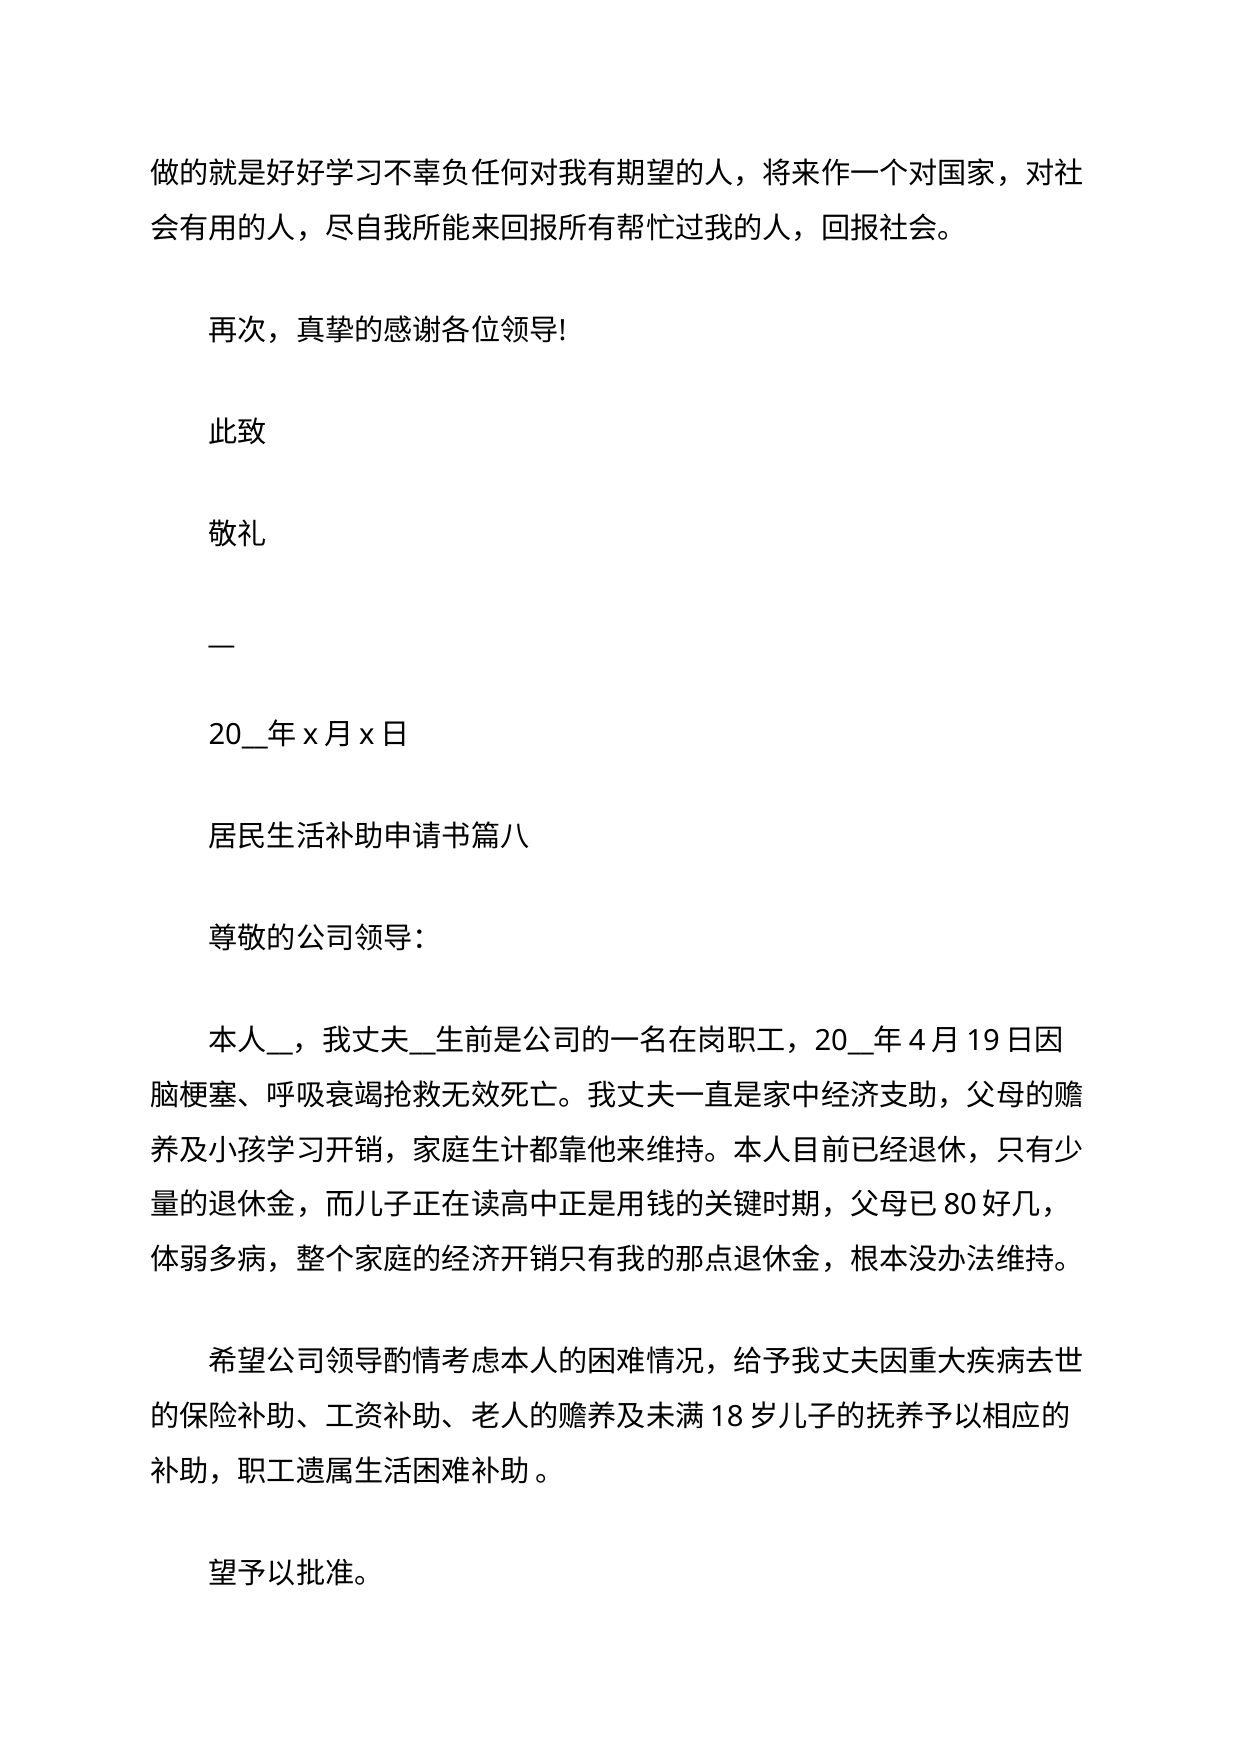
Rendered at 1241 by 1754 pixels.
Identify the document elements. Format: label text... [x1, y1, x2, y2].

text 居民生活补助申请书篇八 [150, 813, 1090, 855]
text 20__年x月x日 [150, 711, 1090, 753]
text 此致 [150, 409, 1090, 451]
text 再次，真挚的感谢各位领导! [150, 307, 1090, 349]
text 本人__，我丈夫__生前是公司的一名在岗职工，20__年4月19日因脑梗塞、呼吸衰竭抢救无效死亡。我丈夫一直是家中经济支助，父母的赡养及小孩学习开销，家庭生计都靠他来维持。本人目前已经退休，只有少量的退休金，而儿子正在读高中正是用钱的关键时期，父母已80好几，体弱多病，整个家庭的经济开销只有我的那点退休金，根本没办法维持。 [150, 1016, 1090, 1278]
text 希望公司领导酌情考虑本人的困难情况，给予我丈夫因重大疾病去世的保险补助、工资补助、老人的赡养及未满18岁儿子的抚养予以相应的补助，职工遗属生活困难补助 。 [150, 1338, 1090, 1490]
text 望予以批准。 [150, 1549, 1090, 1592]
text 尊敬的公司领导： [150, 914, 1090, 957]
text __ [150, 612, 1090, 652]
text 敬礼 [150, 510, 1090, 553]
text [150, 150, 1090, 247]
